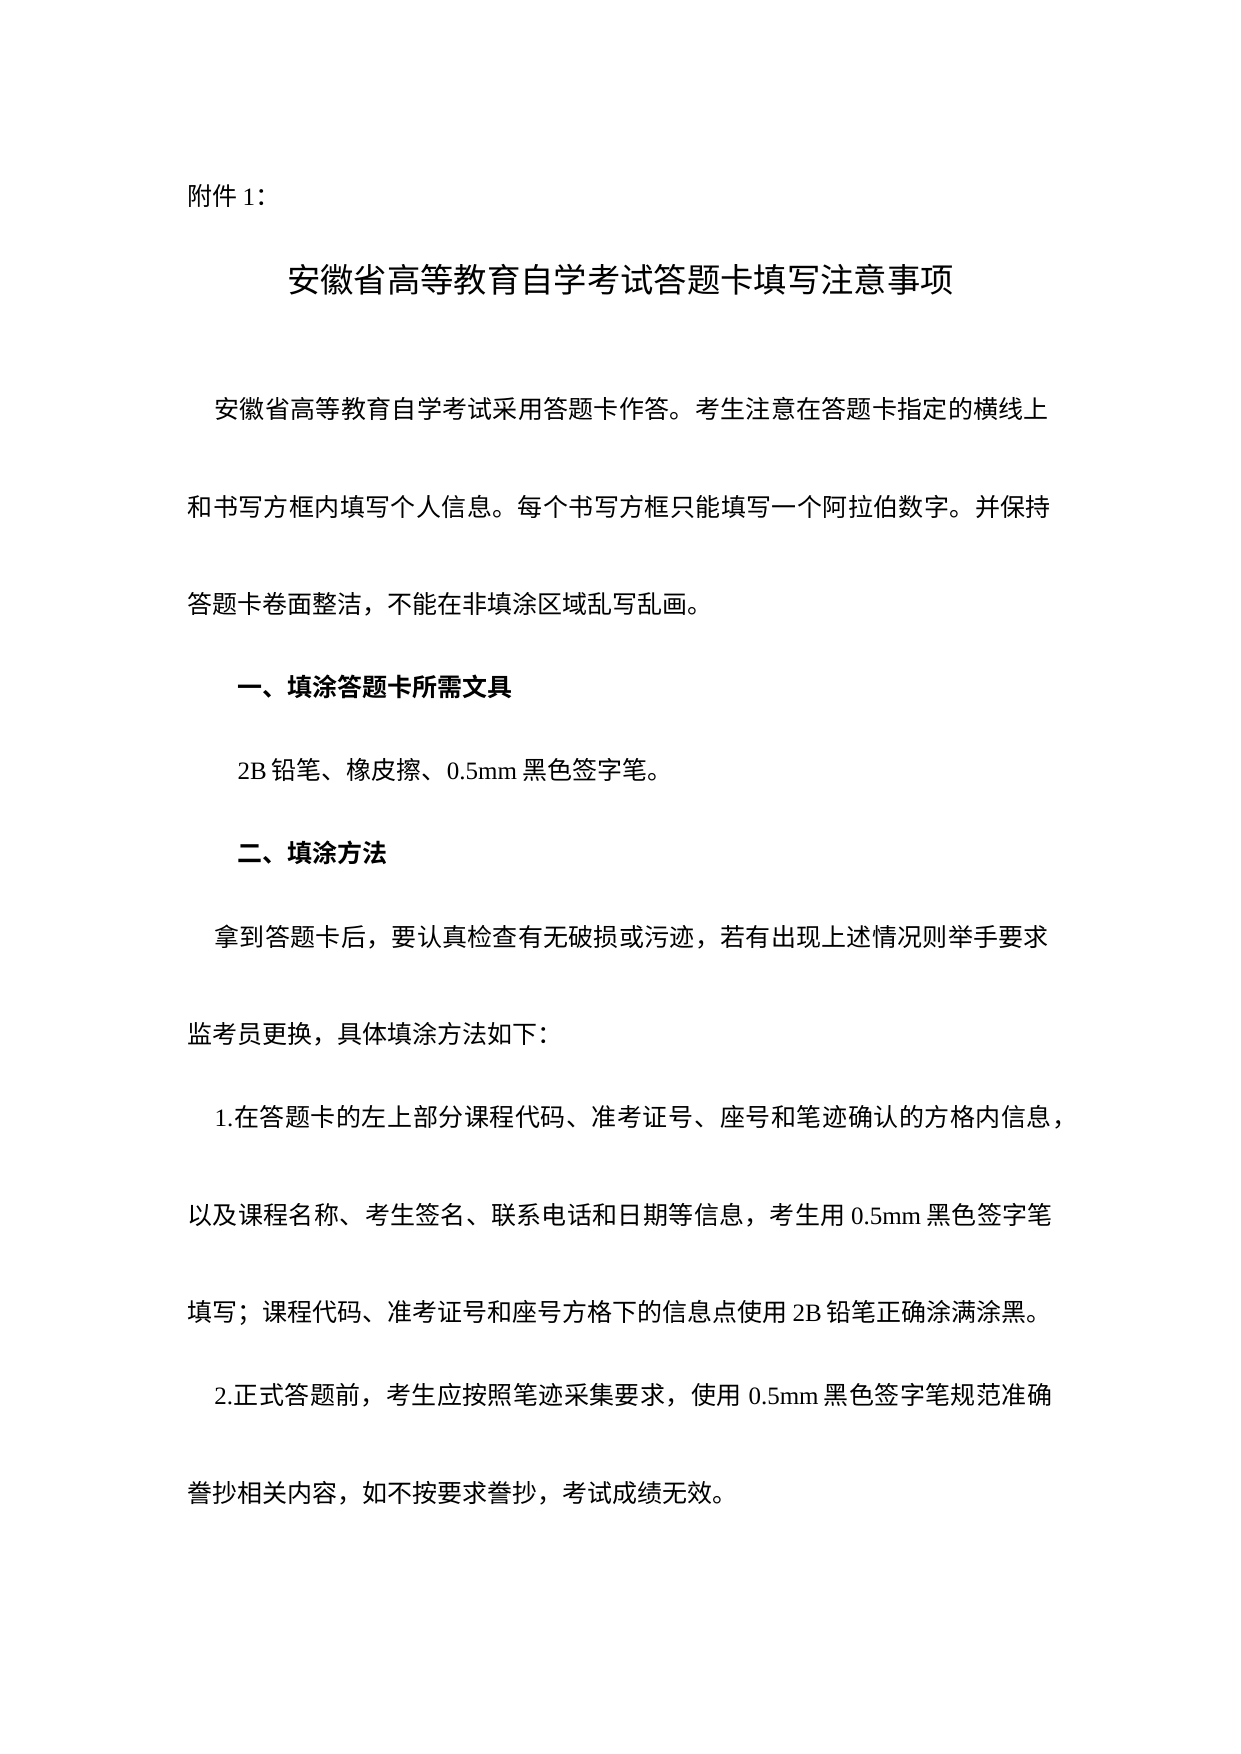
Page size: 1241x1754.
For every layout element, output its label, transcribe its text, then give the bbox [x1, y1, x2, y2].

text 安徽省高等教育自学考试采用答题卡作答。考生注意在答题卡指定的横线上和书写方框内填写个人信息。每个书写方框只能填写一个阿拉伯数字。并保持答题卡卷面整洁，不能在非填涂区域乱写乱画。 [187, 375, 1053, 635]
text 1.在答题卡的左上部分课程代码、准考证号、座号和笔迹确认的方格内信息，以及课程名称、考生签名、联系电话和日期等信息，考生用0.5mm黑色签字笔填写；课程代码、准考证号和座号方格下的信息点使用2B铅笔正确涂满涂黑。 [187, 1083, 1053, 1343]
text 拿到答题卡后，要认真检查有无破损或污迹，若有出现上述情况则举手要求监考员更换，具体填涂方法如下： [187, 903, 1053, 1065]
text 2.正式答题前，考生应按照笔迹采集要求，使用0.5mm黑色签字笔规范准确誊抄相关内容，如不按要求誊抄，考试成绩无效。 [187, 1361, 1053, 1524]
text 一、填涂答题卡所需文具 [187, 653, 1053, 718]
text 安徽省高等教育自学考试答题卡填写注意事项 [187, 245, 1053, 310]
text 2B铅笔、橡皮擦、0.5mm黑色签字笔。 [187, 736, 1053, 801]
text 二、填涂方法 [187, 819, 1053, 884]
text 附件1： [187, 162, 1053, 227]
